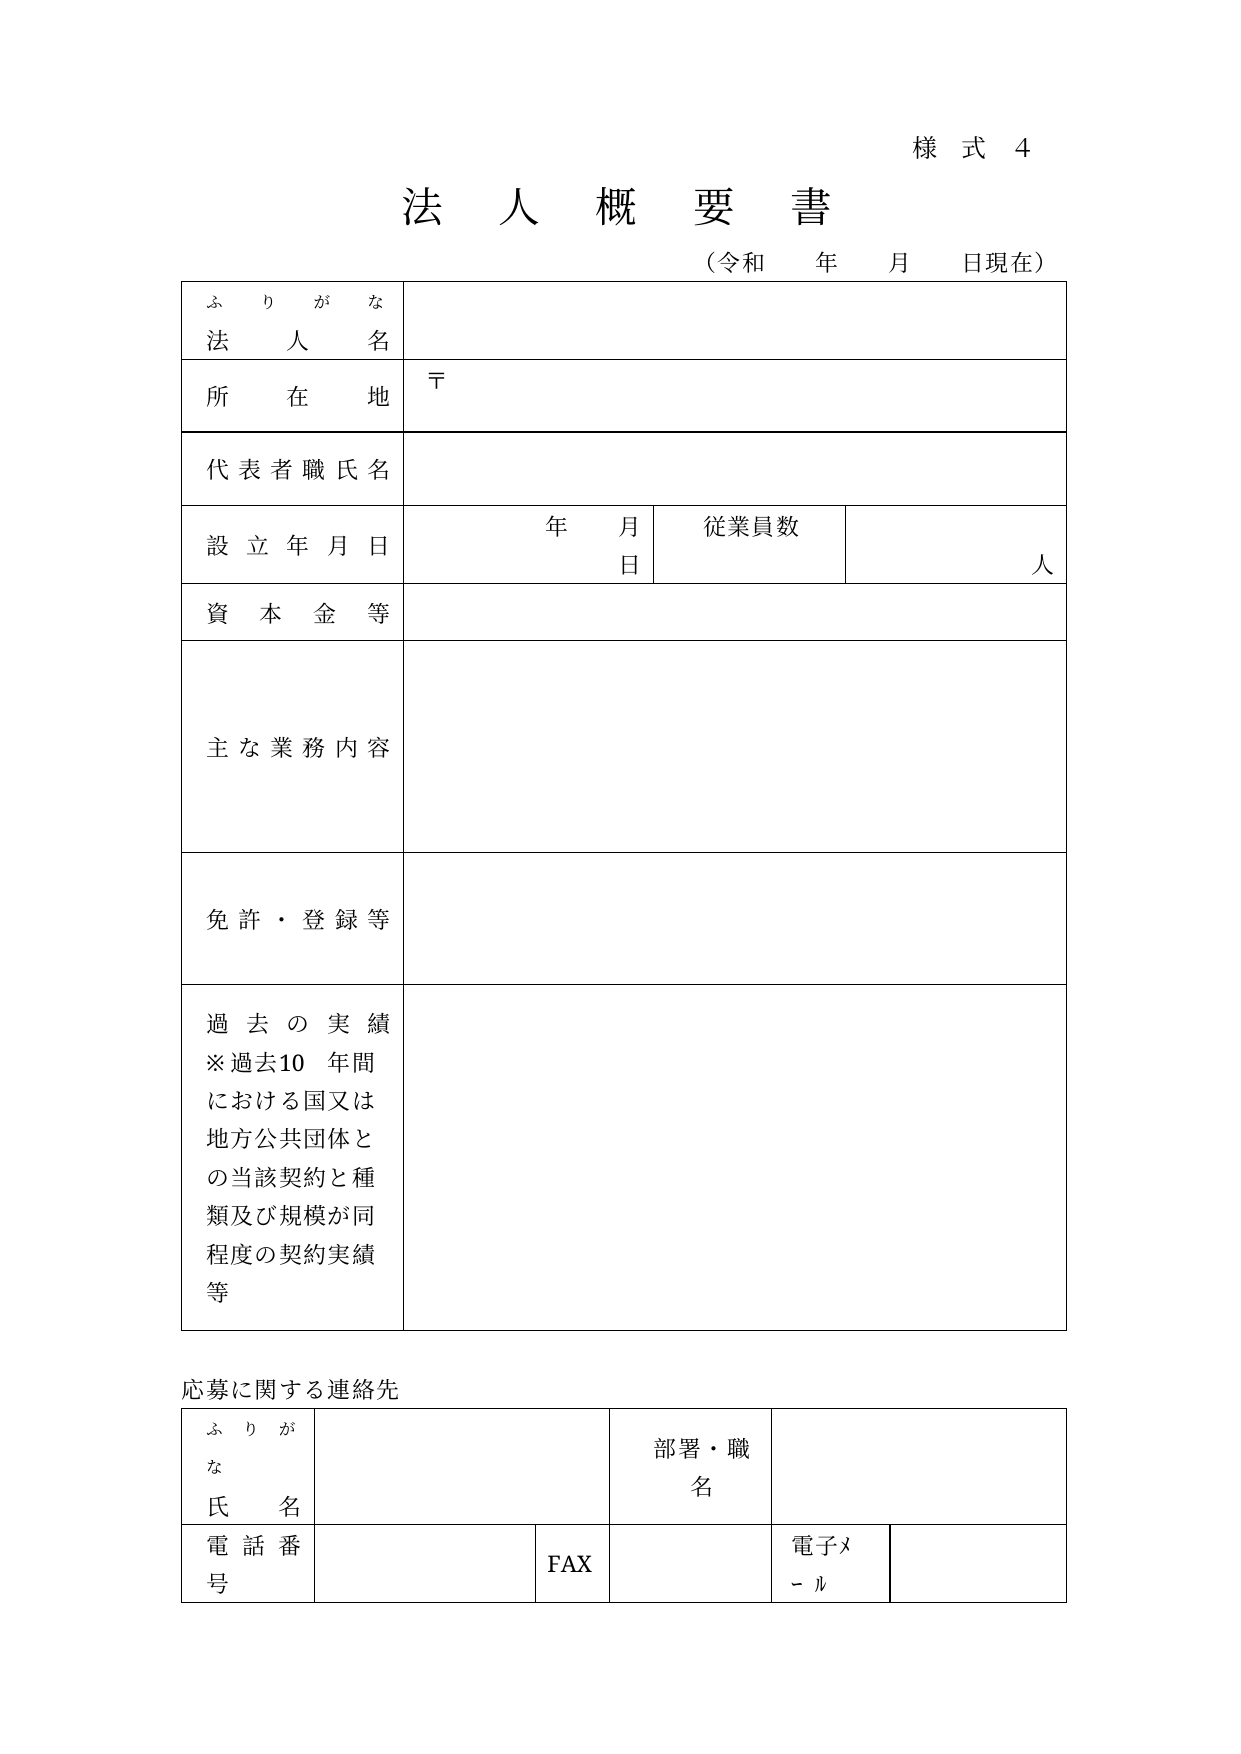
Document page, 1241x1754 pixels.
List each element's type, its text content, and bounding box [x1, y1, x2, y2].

table_cell [404, 985, 1066, 1330]
text 応募に関する連絡先 [181, 1369, 1059, 1408]
table_header [404, 282, 1066, 359]
table_cell 従業員数 [654, 506, 845, 583]
table_cell [404, 641, 1066, 852]
table_cell [315, 1525, 535, 1602]
table_header 部署・職名 [610, 1409, 771, 1524]
table_header ふりがな 氏名 [182, 1409, 314, 1524]
text （令和 年 月 日現在） [181, 243, 1059, 281]
table_cell [404, 584, 1066, 640]
table_cell 所在地 [182, 360, 403, 431]
table_header [315, 1409, 609, 1524]
table_header [772, 1409, 1066, 1524]
table_cell 代表者職氏名 [182, 433, 403, 505]
table_cell 免許・登録等 [182, 853, 403, 983]
table_cell 主な業務内容 [182, 641, 403, 852]
table_cell 年 月 日 [404, 506, 653, 583]
table_cell 電子ﾒｰﾙ [772, 1525, 889, 1602]
table_cell 人 [846, 506, 1066, 583]
table_cell 過去の実績 ※過去10年間における国又は地方公共団体との当該契約と種類及び規模が同程度の契約実績等 [182, 985, 403, 1330]
table_cell 資本金等 [182, 584, 403, 640]
table_cell FAX [536, 1525, 609, 1602]
table_cell 電話番号 [182, 1525, 314, 1602]
table_cell [404, 853, 1066, 983]
table_cell 設立年月日 [182, 506, 403, 583]
text 様式４ [181, 127, 1059, 166]
table_cell [891, 1525, 1066, 1602]
text 法 人 概 要 書 [181, 166, 1059, 243]
table_cell [404, 433, 1066, 505]
table_cell 〒 [404, 360, 1066, 431]
table_header ふりがな 法人名 [182, 282, 403, 359]
table_cell [610, 1525, 771, 1602]
